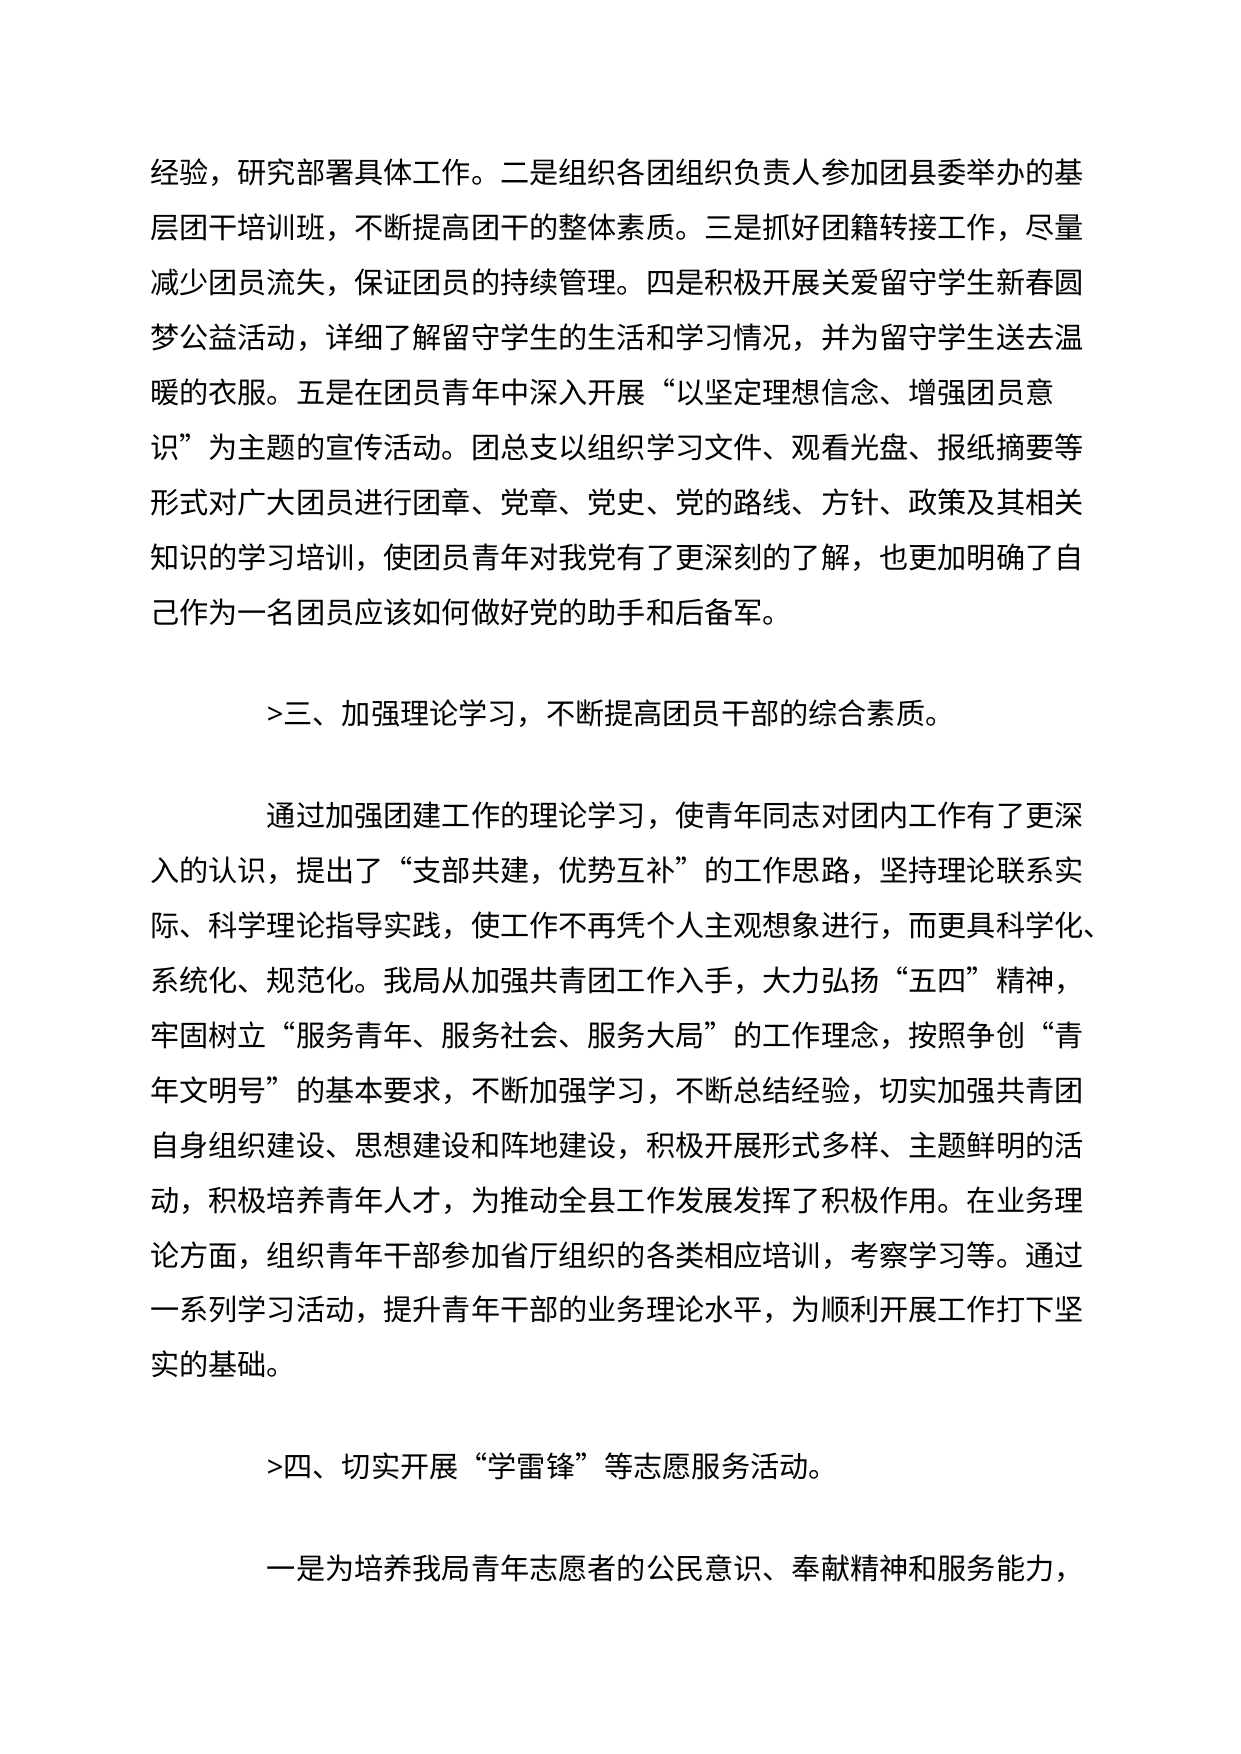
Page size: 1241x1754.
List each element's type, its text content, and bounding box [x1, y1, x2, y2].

text >三、加强理论学习，不断提高团员干部的综合素质。 [150, 691, 1090, 733]
text 通过加强团建工作的理论学习，使青年同志对团内工作有了更深入的认识，提出了“支部共建，优势互补”的工作思路，坚持理论联系实际、科学理论指导实践，使工作不再凭个人主观想象进行，而更具科学化、系统化、规范化。我局从加强共青团工作入手，大力弘扬“五四”精神，牢固树立“服务青年、服务社会、服务大局”的工作理念，按照争创“青年文明号”的基本要求，不断加强学习，不断总结经验，切实加强共青团自身组织建设、思想建设和阵地建设，积极开展形式多样、主题鲜明的活动，积极培养青年人才，为推动全县工作发展发挥了积极作用。在业务理论方面，组织青年干部参加省厅组织的各类相应培训，考察学习等。通过一系列学习活动，提升青年干部的业务理论水平，为顺利开展工作打下坚实的基础。 [150, 793, 1090, 1384]
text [150, 1546, 1090, 1588]
text >四、切实开展“学雷锋”等志愿服务活动。 [150, 1444, 1090, 1486]
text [150, 150, 1090, 631]
